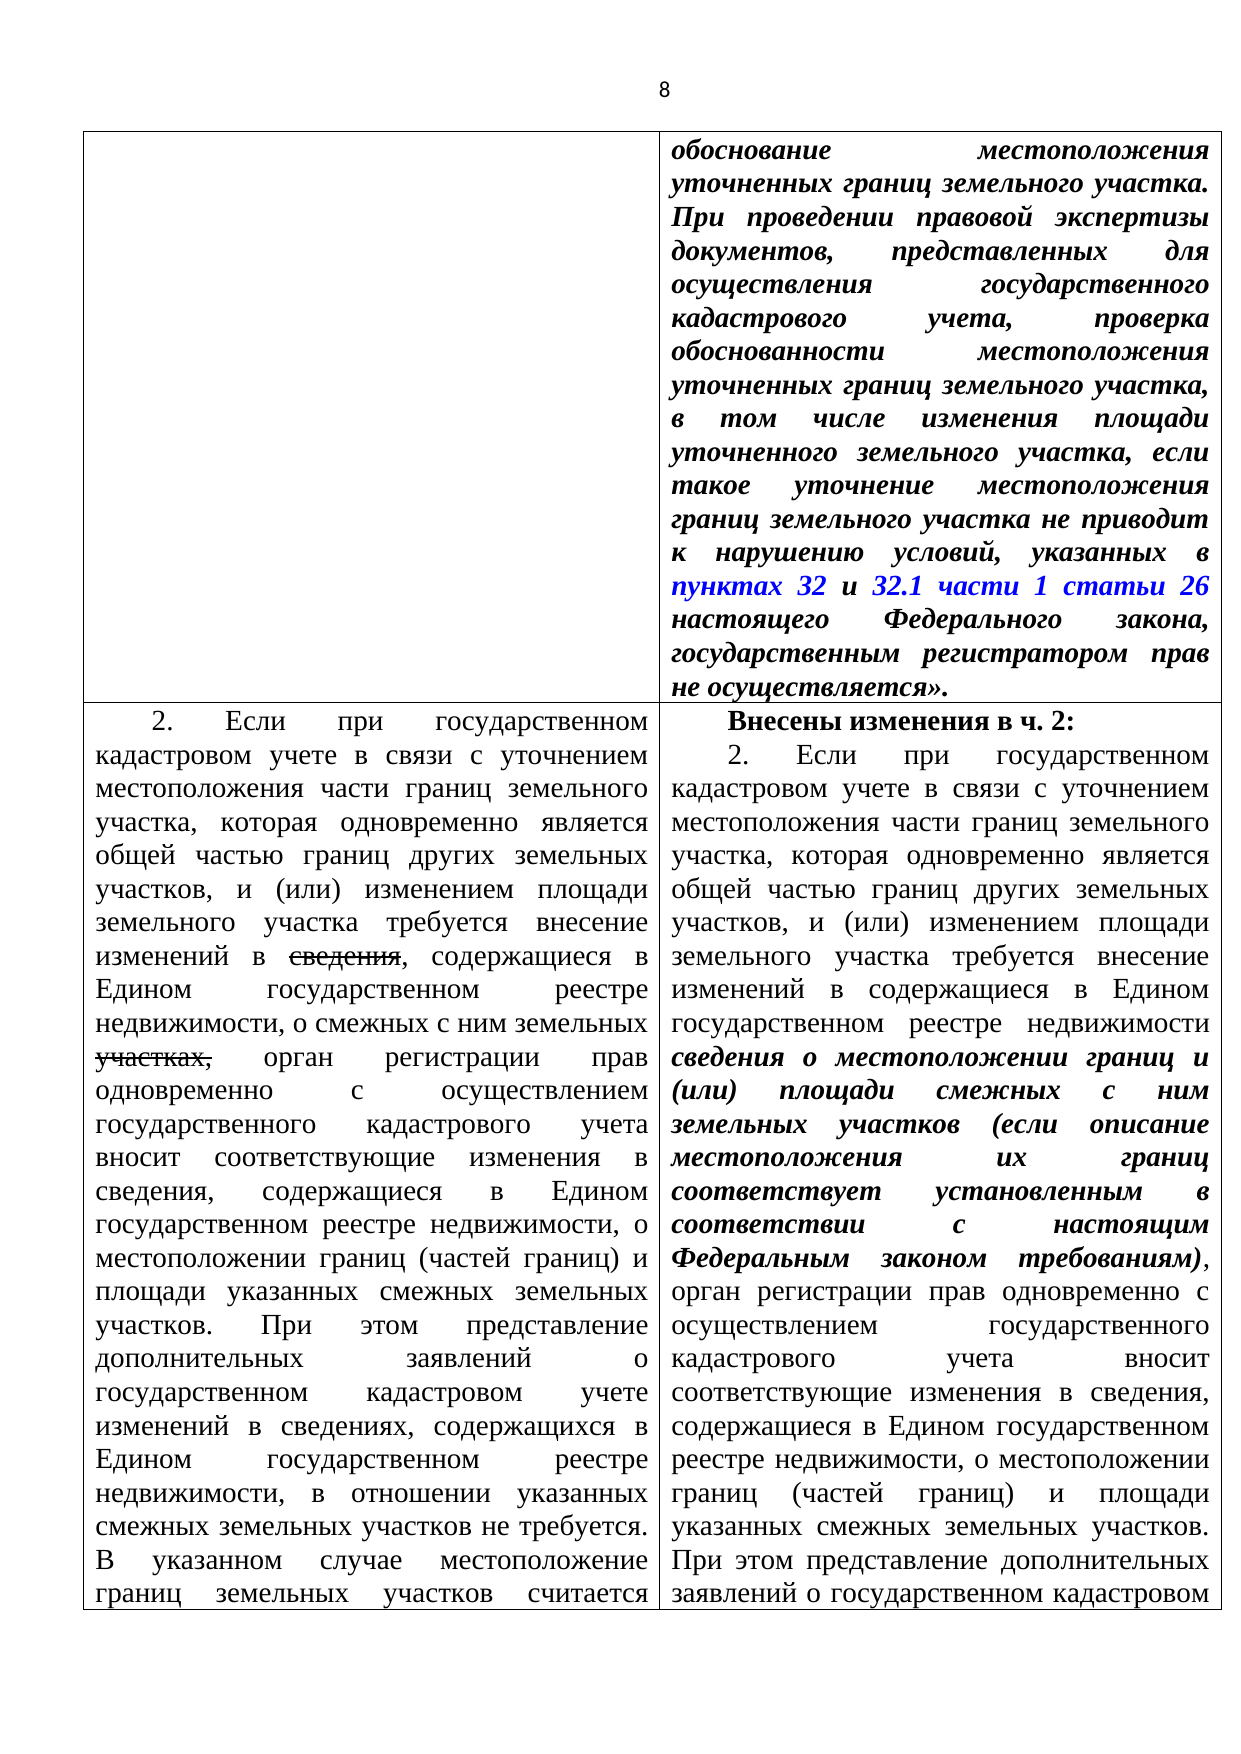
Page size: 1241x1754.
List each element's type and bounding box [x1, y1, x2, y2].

table_cell [660, 703, 1221, 1609]
table_cell [84, 132, 659, 702]
table_cell [660, 132, 1221, 702]
table_cell [84, 703, 659, 1609]
